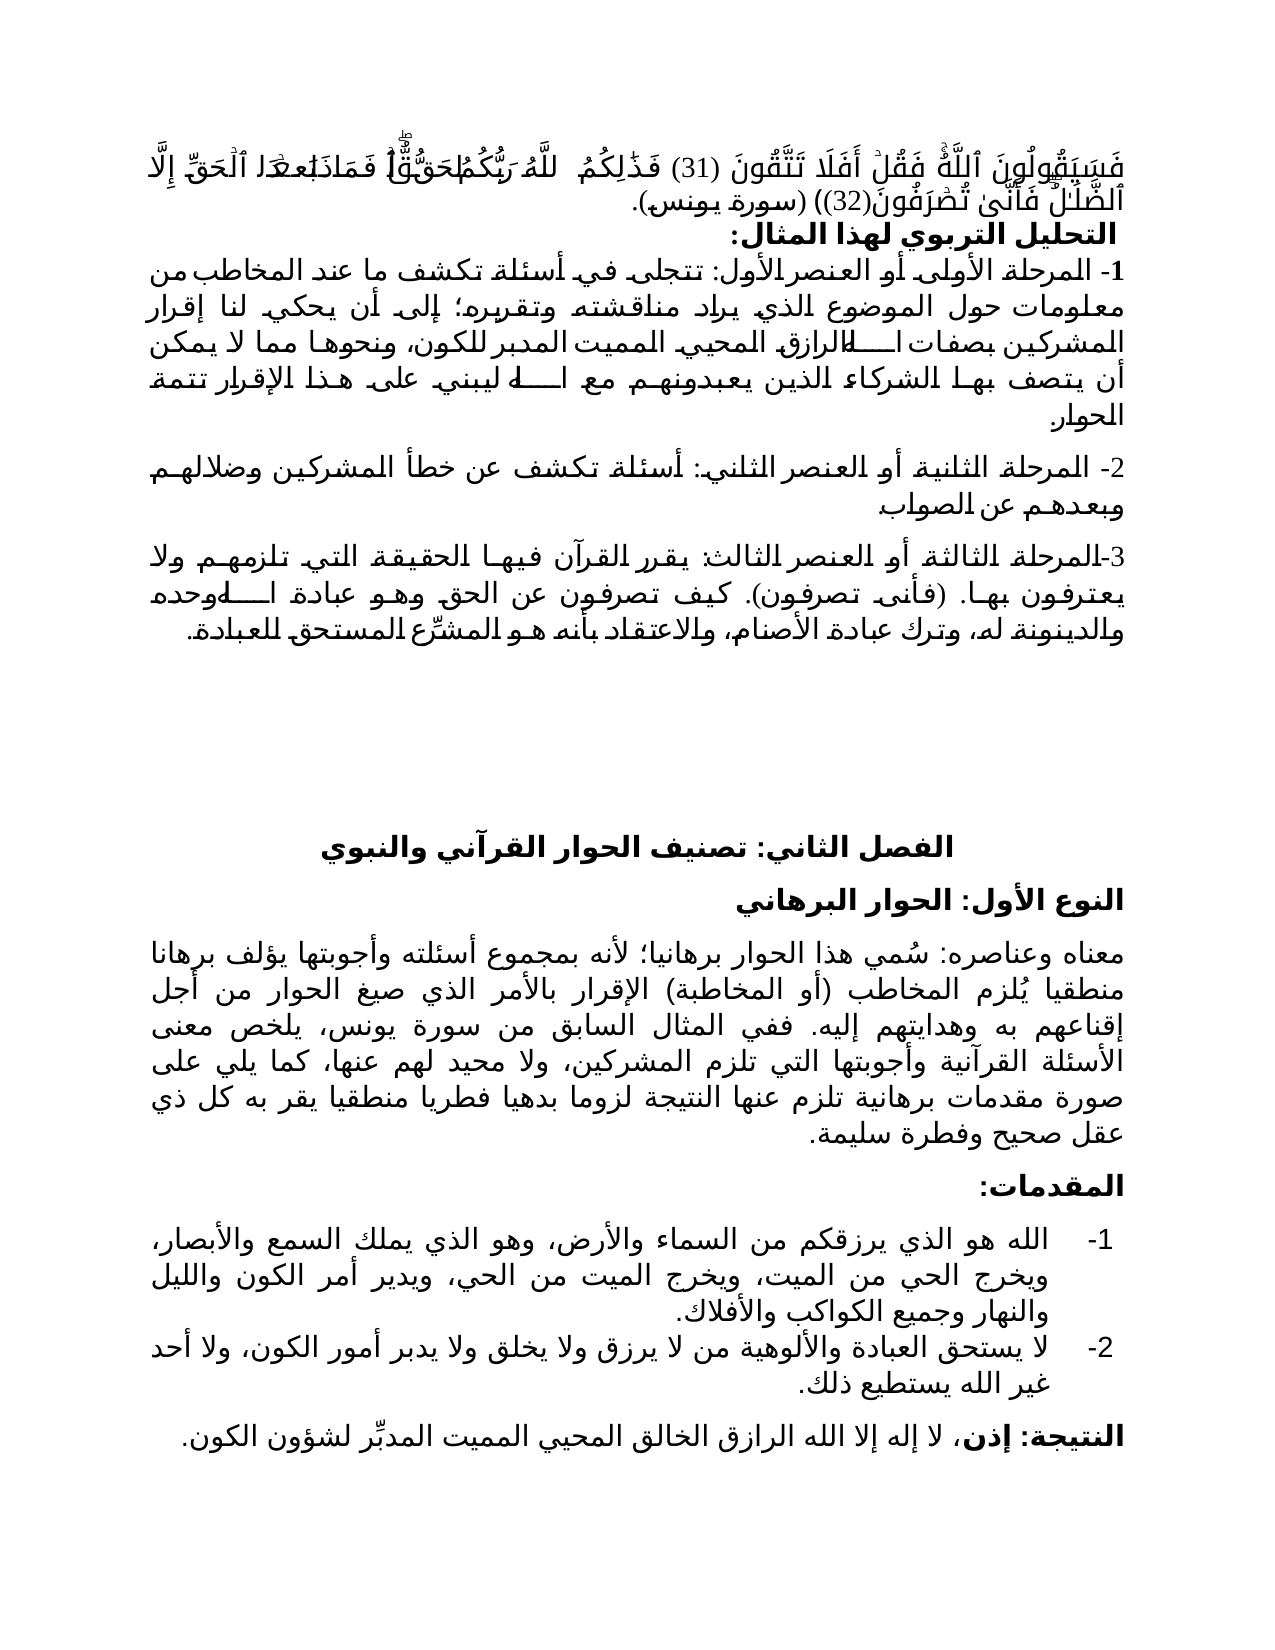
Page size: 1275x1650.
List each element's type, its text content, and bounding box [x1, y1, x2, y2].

text 3-المرحلة الثالثة أو العنصر الثالث: يقرر القرآن فيها الحقيقة التي تلزمهم ولا يعترفون بها. (فأنى تصرفون). كيف تصرفون عن الحق وهو عبادة الله وحده والدينونة له، وترك عبادة الأصنام، والاعتقاد بأنه هو المشرِّع المستحق للعبادة. [150, 539, 1125, 645]
text 2- المرحلة الثانية أو العنصر الثاني: أسئلة تكشف عن خطأ المشركين وضلالهم وبعدهم عن الصواب. [150, 451, 1125, 520]
text النوع الأول: الحوار البرهاني [150, 883, 1125, 916]
list لا يستحق العبادة والألوهية من لا يرزق ولا يخلق ولا يدبر أمور الكون، ولا أحد غير الله يستطيع ذلك. [150, 1330, 1087, 1400]
text النتيجة: إذن، لا إله إلا الله الرازق الخالق المحيي المميت المدبِّر لشؤون الكون. [150, 1419, 1125, 1453]
text المقدمات: [150, 1169, 1125, 1203]
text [150, 150, 1125, 217]
list الله هو الذي يرزقكم من السماء والأرض، وهو الذي يملك السمع والأبصار، ويخرج الحي من الميت، ويخرج الميت من الحي، ويدير أمر الكون والليل والنهار وجميع الكواكب والأفلاك. [150, 1222, 1087, 1328]
text معناه وعناصره: سُمي هذا الحوار برهانيا؛ لأنه بمجموع أسئلته وأجوبتها يؤلف برهانا منطقيا يُلزم المخاطب (أو المخاطبة) الإقرار بالأمر الذي صيغ الحوار من أجل إقناعهم به وهدايتهم إليه. ففي المثال السابق من سورة يونس، يلخص معنى الأسئلة القرآنية وأجوبتها التي تلزم المشركين، ولا محيد لهم عنها، كما يلي على صورة مقدمات برهانية تلزم عنها النتيجة لزوما بدهيا فطريا منطقيا يقر به كل ذي عقل صحيح وفطرة سليمة. [150, 936, 1125, 1150]
text التحليل التربوي لهذا المثال: 1- المرحلة الأولى أو العنصر الأول: تتجلى في أسئلة تكشف ما عند المخاطب من معلومات حول الموضوع الذي يراد مناقشته وتقريره؛ إلى أن يحكي لنا إقرار المشركين بصفات الله الرازق المحيي المميت المدبر للكون، ونحوها مما لا يمكن أن يتصف بها الشركاء الذين يعبدونهم مع الله، ليبني على هذا الإقرار تتمة الحوار. [150, 217, 1125, 431]
text الفصل الثاني: تصنيف الحوار القرآني والنبوي [150, 830, 1125, 863]
